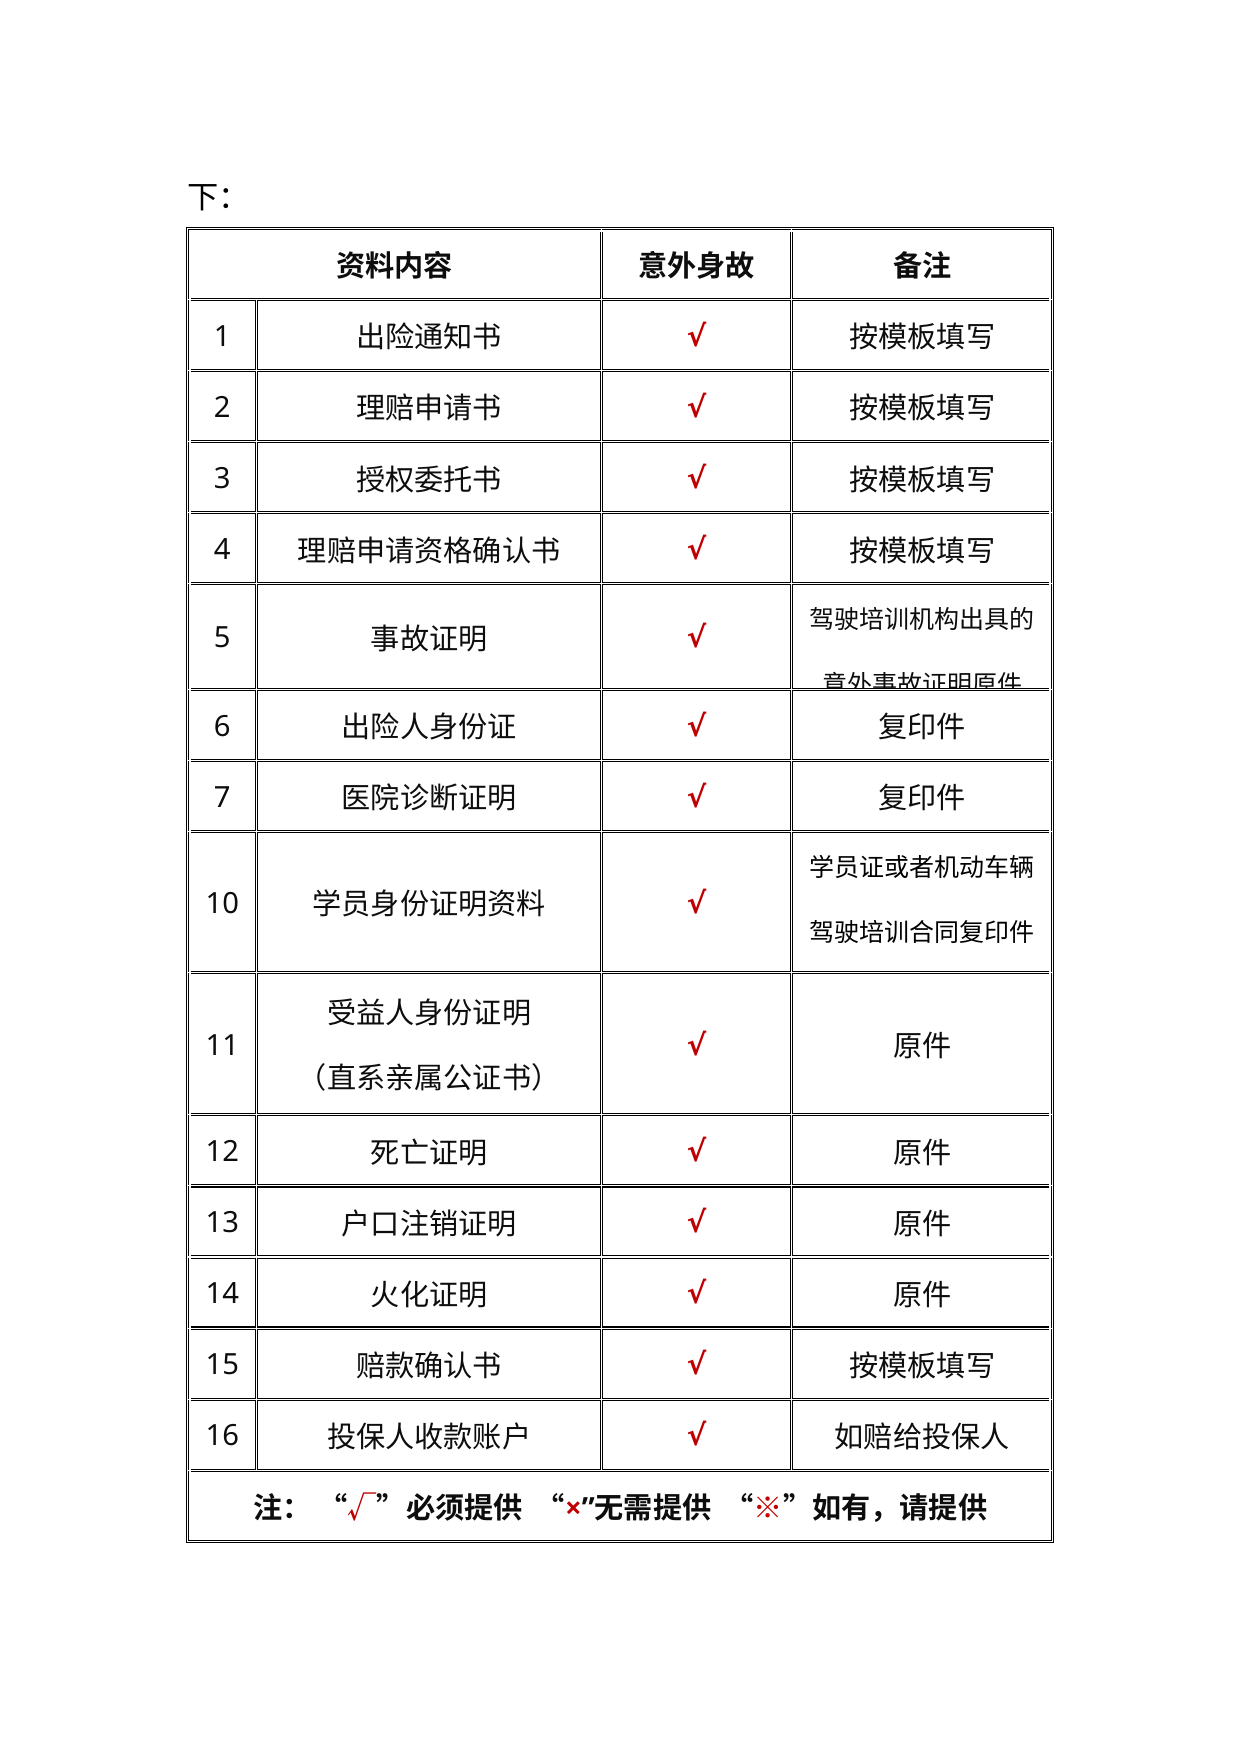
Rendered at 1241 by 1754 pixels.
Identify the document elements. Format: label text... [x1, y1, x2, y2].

table_cell 事故证明 [258, 585, 600, 688]
table_cell √ [603, 514, 790, 582]
table_cell 学员证或者机动车辆驾驶培训合同复印件以及驾驶培训机构出具的报名费用发票 [793, 830, 1051, 971]
table_cell 驾驶培训机构出具的意外事故证明原件 [791, 582, 1053, 688]
table_cell √ [603, 1188, 790, 1255]
table_cell √ [603, 974, 790, 1113]
table_cell 复印件 [793, 759, 1051, 830]
table_cell 12 [188, 1113, 256, 1184]
table_cell 投保人收款账户 [258, 1401, 600, 1468]
table_cell 按模板填写 [791, 298, 1053, 369]
table_cell 3 [188, 440, 256, 511]
table_cell 原件 [793, 971, 1051, 1113]
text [187, 162, 1053, 227]
table_cell 注： “√”必须提供 “×”无需提供 “※”如有，请提供 [189, 1469, 1051, 1539]
table_cell 火化证明 [258, 1259, 600, 1326]
table_cell 15 [189, 1326, 255, 1397]
table_cell 学员身份证明资料 [258, 833, 600, 971]
table_cell 死亡证明 [258, 1116, 600, 1184]
table_cell 复印件 [793, 688, 1051, 759]
table_header 资料内容 [188, 228, 602, 298]
table_cell 11 [189, 971, 255, 1113]
table_cell √ [603, 372, 790, 440]
table_cell 理赔申请书 [258, 372, 600, 440]
table_cell 7 [189, 759, 255, 830]
table_cell 16 [189, 1398, 255, 1468]
table_cell √ [603, 585, 790, 688]
table_header 意外身故 [602, 230, 791, 298]
table_cell 2 [188, 369, 256, 440]
table_cell √ [603, 301, 790, 369]
table_cell 按模板填写 [791, 440, 1053, 511]
table_cell 按模板填写 [791, 369, 1053, 440]
table_cell √ [603, 762, 790, 830]
table_cell 1 [188, 298, 256, 369]
table_cell 10 [189, 830, 255, 971]
table_cell 按模板填写 [793, 1326, 1051, 1397]
table_cell √ [603, 691, 790, 759]
table_cell 13 [188, 1184, 256, 1255]
table_cell √ [603, 1116, 790, 1184]
table_cell √ [603, 1330, 790, 1397]
table_cell √ [603, 443, 790, 511]
table_cell 原件 [791, 1184, 1053, 1255]
table_cell 6 [189, 688, 255, 759]
table_cell 原件 [791, 1113, 1053, 1184]
table_cell 4 [188, 511, 256, 582]
table_cell √ [603, 833, 790, 971]
table_cell 按模板填写 [791, 511, 1053, 582]
table_cell √ [603, 1401, 790, 1468]
table_cell 出险通知书 [258, 301, 600, 369]
table_cell √ [603, 1259, 790, 1326]
table_cell 如赔给投保人 [793, 1398, 1051, 1468]
table_header 备注 [791, 230, 1051, 298]
table_cell 医院诊断证明 [258, 762, 600, 830]
table_cell 户口注销证明 [258, 1188, 600, 1255]
table_cell 授权委托书 [258, 443, 600, 511]
table_cell 赔款确认书 [258, 1330, 600, 1397]
table_cell 14 [188, 1255, 256, 1326]
table_cell 受益人身份证明 （直系亲属公证书） [258, 974, 600, 1113]
table_cell 出险人身份证 [258, 691, 600, 759]
table_cell 5 [188, 582, 256, 688]
table_cell 原件 [791, 1255, 1053, 1326]
table_cell 理赔申请资格确认书 [258, 514, 600, 582]
